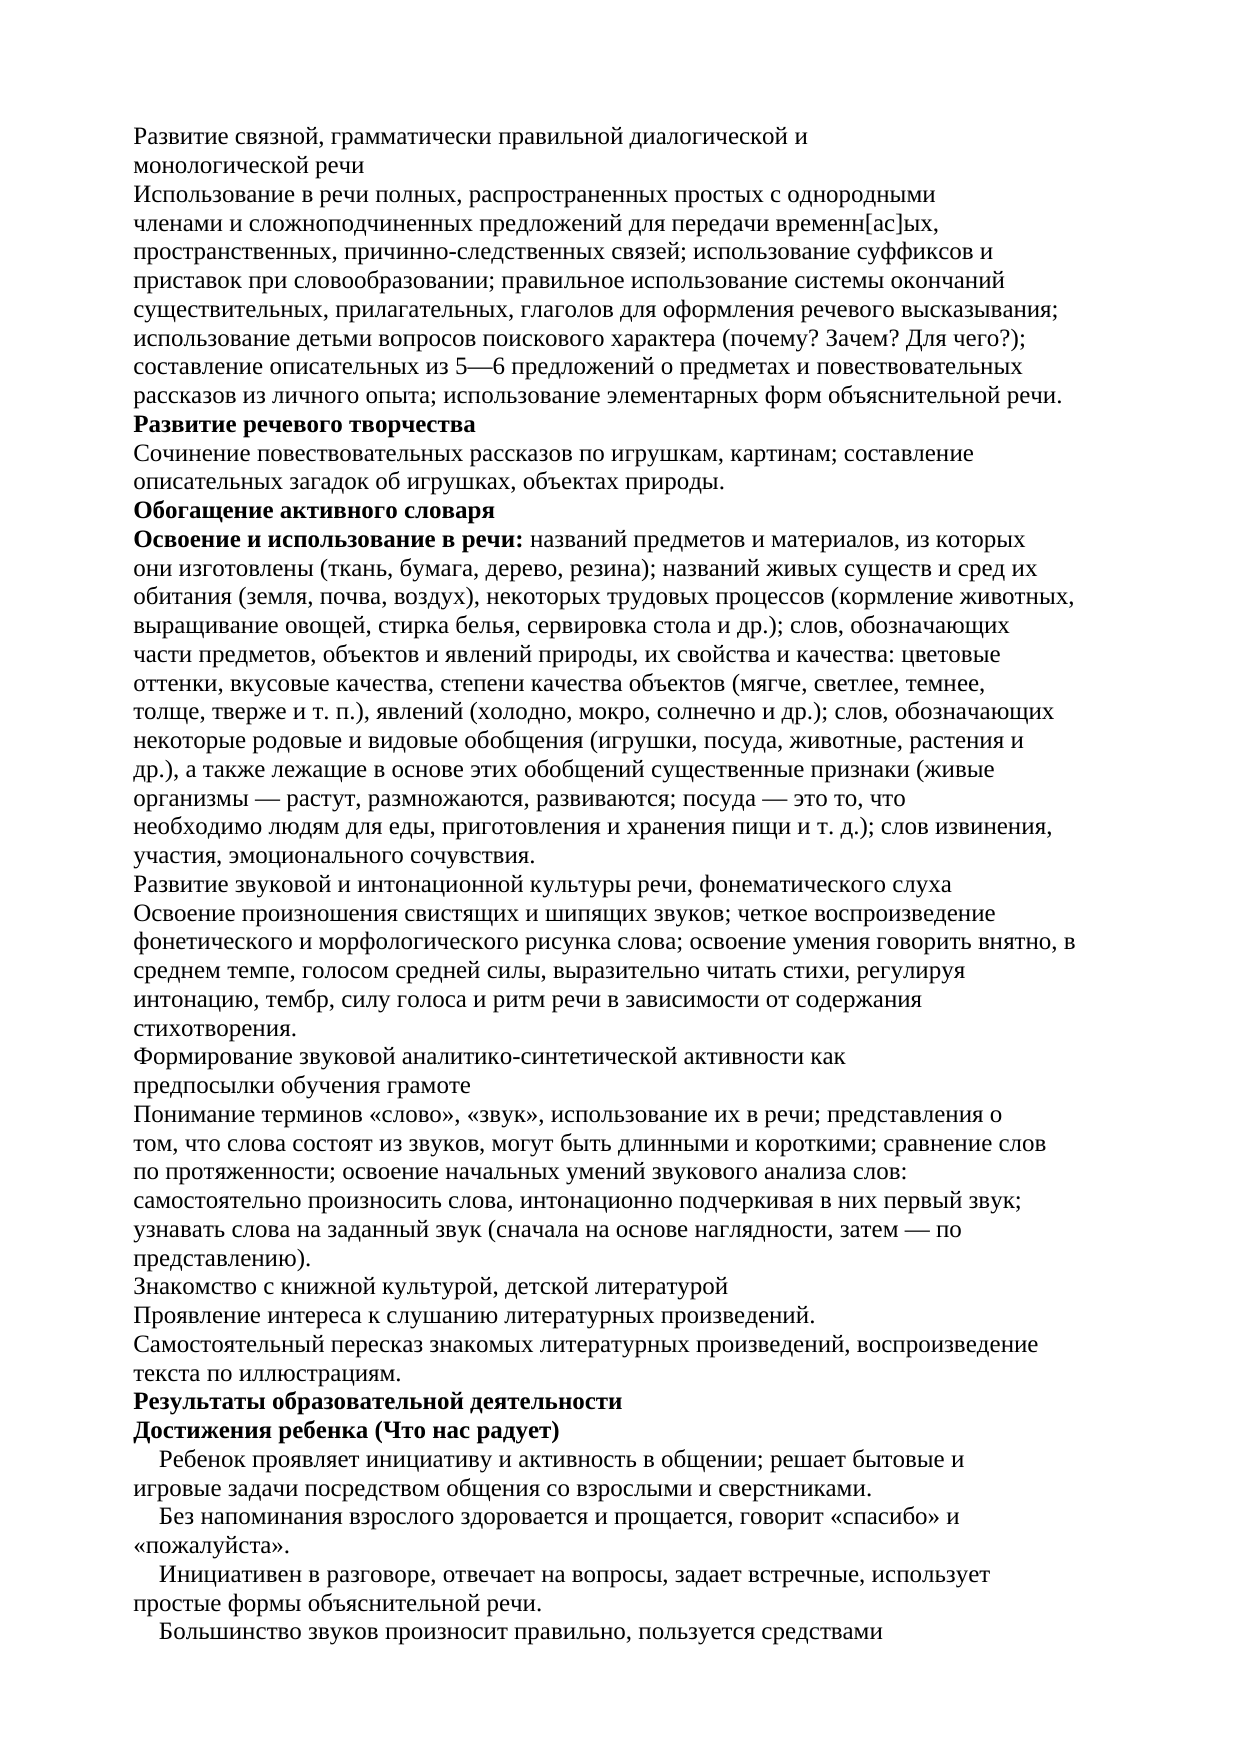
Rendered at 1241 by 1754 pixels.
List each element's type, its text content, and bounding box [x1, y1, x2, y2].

text  Ребенок проявляет инициативу и активность в общении; решает бытовые и [133, 1444, 1094, 1473]
text Сочинение повествовательных рассказов по игрушкам, картинам; составление [133, 438, 1094, 466]
text обитания (земля, почва, воздух), некоторых трудовых процессов (кормление животных, [133, 581, 1094, 610]
text Результаты образовательной деятельности [133, 1386, 1094, 1415]
text Обогащение активного словаря [133, 495, 1094, 524]
text  Без напоминания взрослого здоровается и прощается, говорит «спасибо» и [133, 1501, 1094, 1530]
text Проявление интереса к слушанию литературных произведений. [133, 1300, 1094, 1329]
text некоторые родовые и видовые обобщения (игрушки, посуда, животные, растения и [133, 725, 1094, 754]
text части предметов, объектов и явлений природы, их свойства и качества: цветовые [133, 639, 1094, 668]
text текста по иллюстрациям. [133, 1358, 1094, 1386]
text Формирование звуковой аналитико-синтетической активности как [133, 1041, 1094, 1070]
text стихотворения. [133, 1013, 1094, 1041]
text предпосылки обучения грамоте [133, 1070, 1094, 1099]
text игровые задачи посредством общения со взрослыми и сверстниками. [133, 1473, 1094, 1501]
text фонетического и морфологического рисунка слова; освоение умения говорить внятно, в [133, 926, 1094, 955]
text Освоение и использование в речи: названий предметов и материалов, из которых [133, 524, 1094, 553]
text описательных загадок об игрушках, объектах природы. [133, 466, 1094, 495]
text участия, эмоционального сочувствия. [133, 840, 1094, 869]
text среднем темпе, голосом средней силы, выразительно читать стихи, регулируя [133, 955, 1094, 984]
text Достижения ребенка (Что нас радует) [133, 1415, 1094, 1444]
text организмы — растут, размножаются, развиваются; посуда — это то, что [133, 783, 1094, 811]
text простые формы объяснительной речи. [133, 1588, 1094, 1616]
text членами и сложноподчиненных предложений для передачи временн[ac]ых, [133, 208, 1094, 236]
text узнавать слова на заданный звук (сначала на основе наглядности, затем — по [133, 1214, 1094, 1243]
text Знакомство с книжной культурой, детской литературой [133, 1271, 1094, 1300]
text по протяженности; освоение начальных умений звукового анализа слов: [133, 1156, 1094, 1185]
text приставок при словообразовании; правильное использование системы окончаний [133, 265, 1094, 294]
text толще, тверже и т. п.), явлений (холодно, мокро, солнечно и др.); слов, обозначающих [133, 696, 1094, 725]
text Развитие звуковой и интонационной культуры речи, фонематического слуха [133, 869, 1094, 898]
text представлению). [133, 1243, 1094, 1271]
text рассказов из личного опыта; использование элементарных форм объяснительной речи. [133, 380, 1094, 409]
text оттенки, вкусовые качества, степени качества объектов (мягче, светлее, темнее, [133, 668, 1094, 696]
text они изготовлены (ткань, бумага, дерево, резина); названий живых существ и сред их [133, 553, 1094, 581]
text Развитие речевого творчества [133, 409, 1094, 438]
text монологической речи [133, 150, 1094, 179]
text  Инициативен в разговоре, отвечает на вопросы, задает встречные, использует [133, 1559, 1094, 1588]
text Освоение произношения свистящих и шипящих звуков; четкое воспроизведение [133, 898, 1094, 926]
text самостоятельно произносить слова, интонационно подчеркивая в них первый звук; [133, 1185, 1094, 1214]
text необходимо людям для еды, приготовления и хранения пищи и т. д.); слов извинения, [133, 811, 1094, 840]
text том, что слова состоят из звуков, могут быть длинными и короткими; сравнение слов [133, 1128, 1094, 1156]
text составление описательных из 5—6 предложений о предметах и повествовательных [133, 351, 1094, 380]
text выращивание овощей, стирка белья, сервировка стола и др.); слов, обозначающих [133, 610, 1094, 639]
text «пожалуйста». [133, 1530, 1094, 1559]
text Использование в речи полных, распространенных простых с однородными [133, 179, 1094, 208]
text использование детьми вопросов поискового характера (почему? Зачем? Для чего?); [133, 323, 1094, 351]
text существительных, прилагательных, глаголов для оформления речевого высказывания; [133, 294, 1094, 323]
text др.), а также лежащие в основе этих обобщений существенные признаки (живые [133, 754, 1094, 783]
text Развитие связной, грамматически правильной диалогической и [133, 121, 1094, 150]
text Самостоятельный пересказ знакомых литературных произведений, воспроизведение [133, 1329, 1094, 1358]
text интонацию, тембр, силу голоса и ритм речи в зависимости от содержания [133, 984, 1094, 1013]
text  Большинство звуков произносит правильно, пользуется средствами [133, 1616, 1094, 1645]
text пространственных, причинно-следственных связей; использование суффиксов и [133, 236, 1094, 265]
text Понимание терминов «слово», «звук», использование их в речи; представления о [133, 1099, 1094, 1128]
